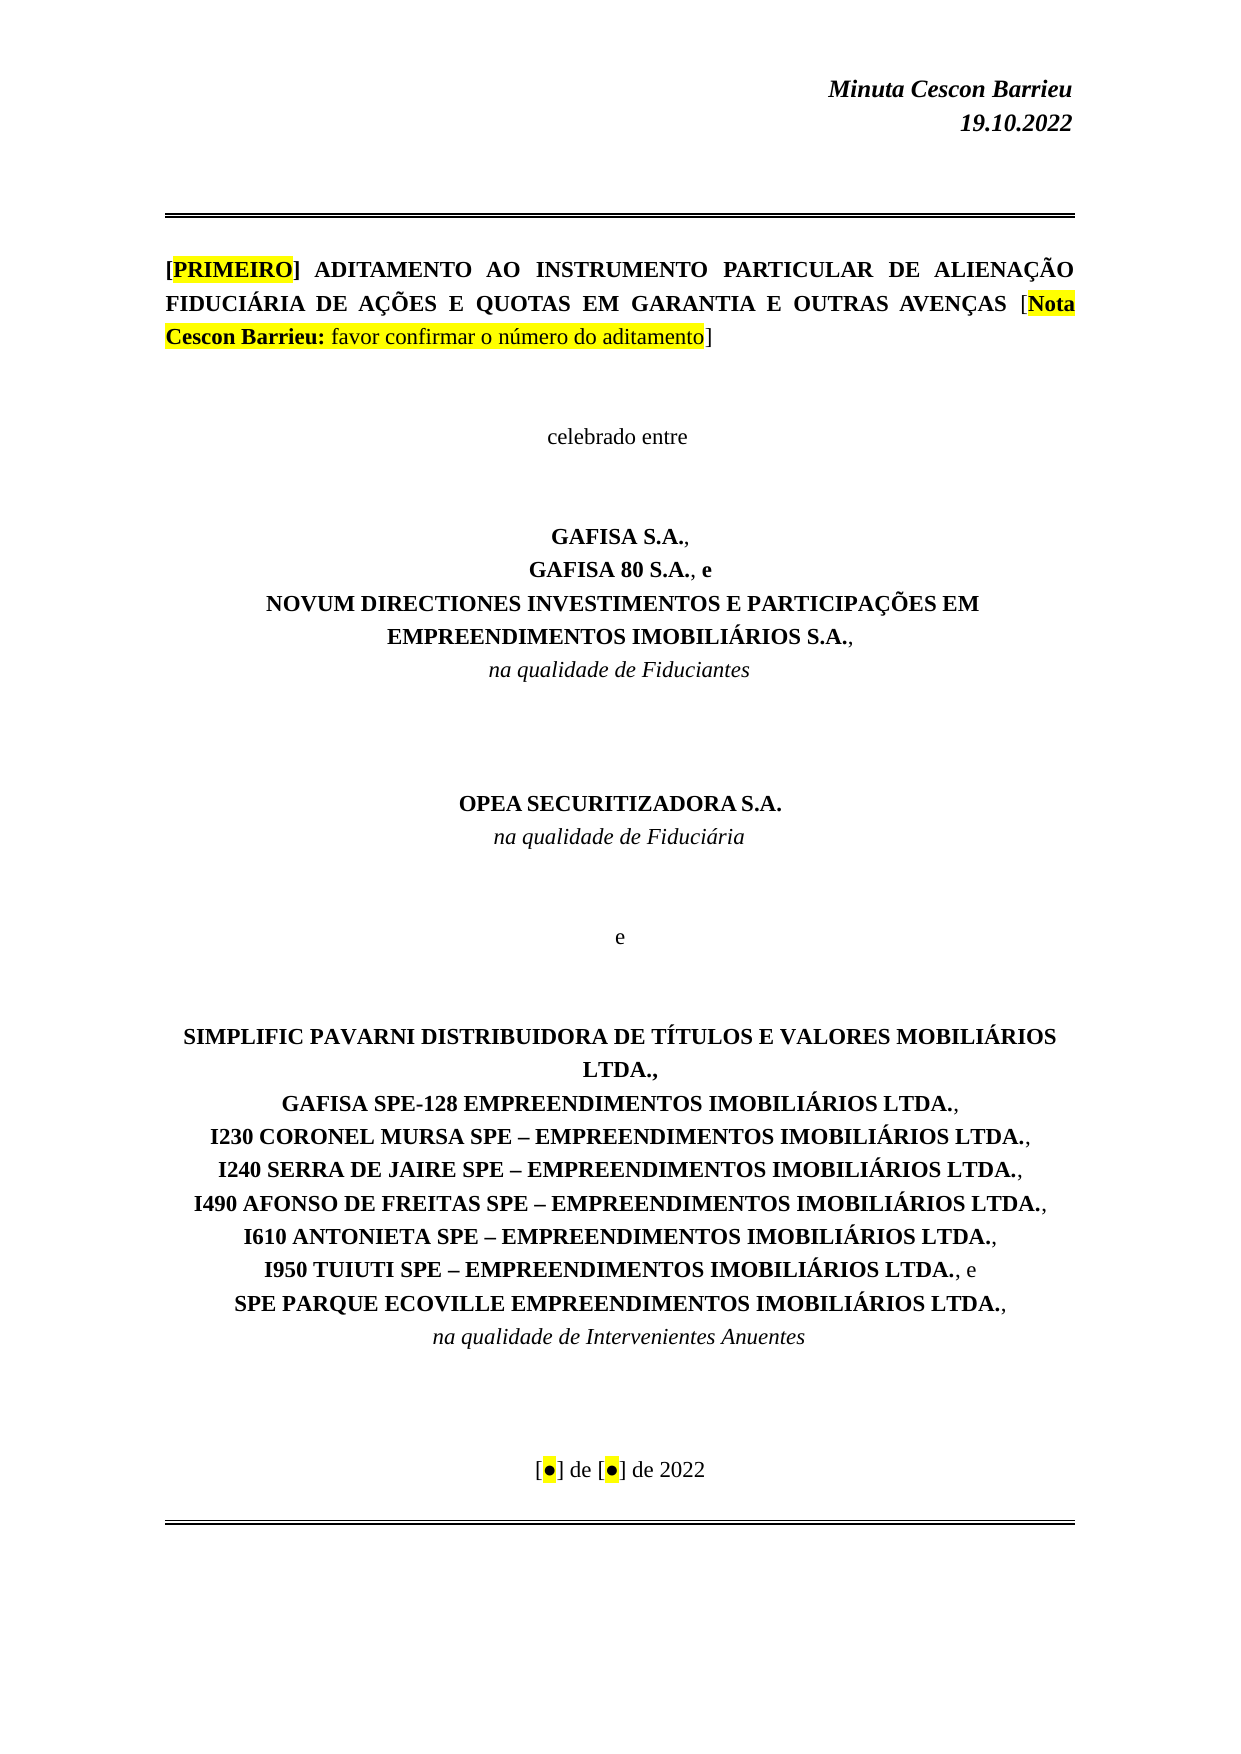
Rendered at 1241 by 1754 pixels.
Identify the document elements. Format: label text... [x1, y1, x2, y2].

text SIMPLIFIC PAVARNI DISTRIBUIDORA DE TÍTULOS E VALORES MOBILIÁRIOS LTDA., [165, 1018, 1075, 1084]
text OPEA SECURITIZADORA S.A. [165, 784, 1075, 818]
text GAFISA S.A., [165, 518, 1075, 551]
text GAFISA 80 S.A., e [165, 551, 1075, 584]
text na qualidade de Fiduciária [165, 818, 1075, 851]
text celebrado entre [165, 418, 1075, 484]
text e [165, 918, 1075, 951]
text GAFISA SPE-128 EMPREENDIMENTOS IMOBILIÁRIOS LTDA., [165, 1084, 1075, 1118]
text I230 CORONEL MURSA SPE – EMPREENDIMENTOS IMOBILIÁRIOS LTDA., [165, 1118, 1075, 1151]
text I490 AFONSO DE FREITAS SPE – EMPREENDIMENTOS IMOBILIÁRIOS LTDA., [165, 1184, 1075, 1218]
text I240 SERRA DE JAIRE SPE – EMPREENDIMENTOS IMOBILIÁRIOS LTDA., [165, 1151, 1075, 1184]
text na qualidade de Fiduciantes [165, 651, 1075, 684]
text NOVUM DIRECTIONES INVESTIMENTOS E PARTICIPAÇÕES EM EMPREENDIMENTOS IMOBILIÁRIOS S.A., [165, 584, 1075, 651]
text na qualidade de Intervenientes Anuentes [165, 1318, 1075, 1351]
text [●] de [●] de 2022 [165, 1451, 1075, 1484]
text SPE PARQUE ECOVILLE EMPREENDIMENTOS IMOBILIÁRIOS LTDA., [165, 1284, 1075, 1318]
text I950 TUIUTI SPE – EMPREENDIMENTOS IMOBILIÁRIOS LTDA., e [165, 1251, 1075, 1284]
text I610 ANTONIETA SPE – EMPREENDIMENTOS IMOBILIÁRIOS LTDA., [165, 1218, 1075, 1251]
title [PRIMEIRO] ADITAMENTO AO INSTRUMENTO PARTICULAR DE ALIENAÇÃO FIDUCIÁRIA DE AÇÕES E QUOTAS EM GARANTIA E OUTRAS AVENÇAS [Nota Cescon Barrieu: favor confirmar o número do aditamento] [165, 251, 1075, 351]
